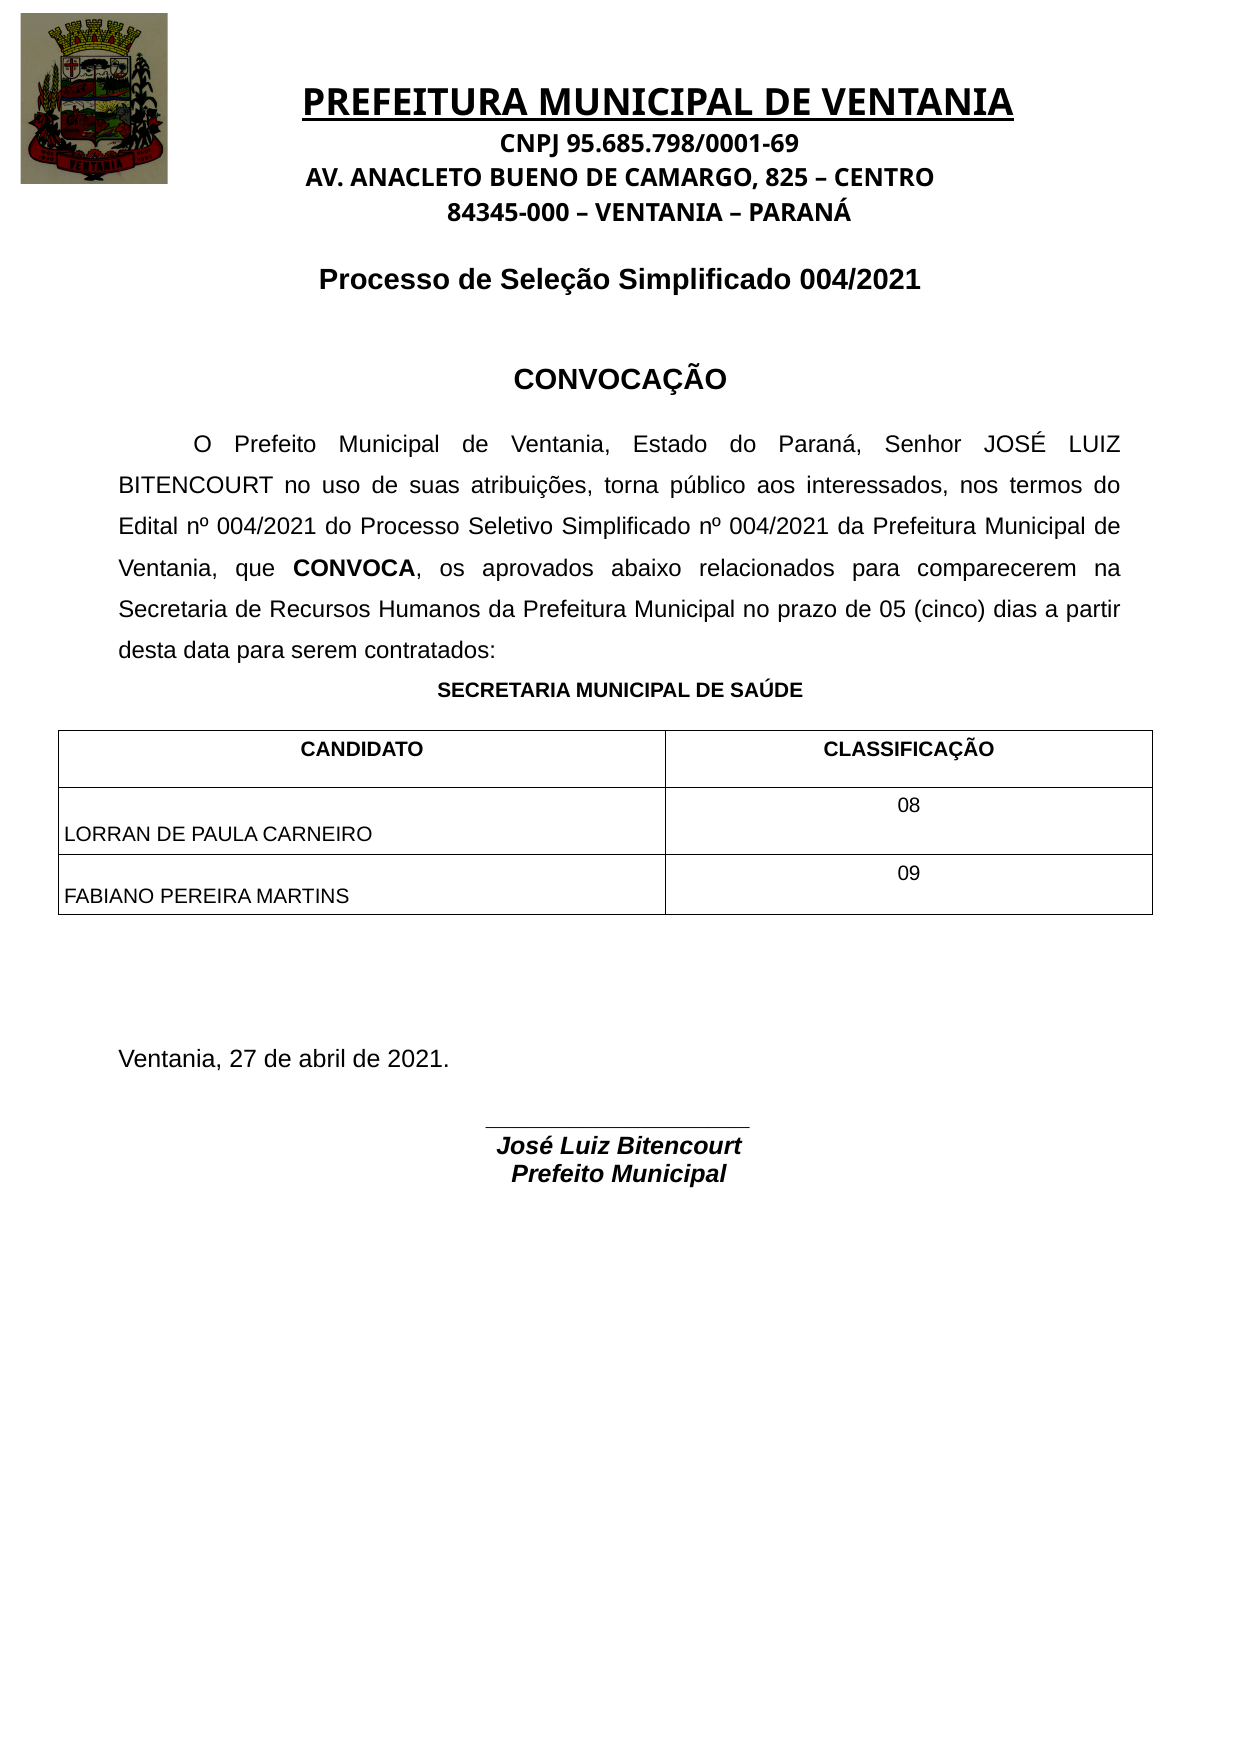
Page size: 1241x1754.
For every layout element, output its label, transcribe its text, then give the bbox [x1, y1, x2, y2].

text Prefeito Municipal [118, 1159, 1122, 1188]
table_cell 09 [666, 855, 1152, 914]
text ___________________ [118, 1102, 1122, 1131]
table_cell LORRAN DE PAULA CARNEIRO [59, 788, 665, 853]
table_header CLASSIFICAÇÃO [666, 731, 1152, 787]
table_cell FABIANO PEREIRA MARTINS [59, 855, 665, 914]
text José Luiz Bitencourt [118, 1131, 1122, 1159]
text O Prefeito Municipal de Ventania, Estado do Paraná, Senhor JOSÉ LUIZ BITENCOURT no uso de suas atribuições, torna público aos interessados, nos termos do Edital nº 004/2021 do Processo Seletivo Simplificado nº 004/2021 da Prefeitura Municipal de Ventania, que CONVOCA, os aprovados abaixo relacionados para comparecerem na Secretaria de Recursos Humanos da Prefeitura Municipal no prazo de 05 (cinco) dias a partir desta data para serem contratados: [118, 429, 1122, 664]
text SECRETARIA MUNICIPAL DE SAÚDE [118, 678, 1122, 702]
text Ventania, 27 de abril de 2021. [118, 1044, 1122, 1073]
table_header CANDIDATO [59, 731, 665, 787]
table_cell 08 [666, 788, 1152, 853]
text Processo de Seleção Simplificado 004/2021 [118, 262, 1122, 295]
text CONVOCAÇÃO [118, 362, 1122, 396]
